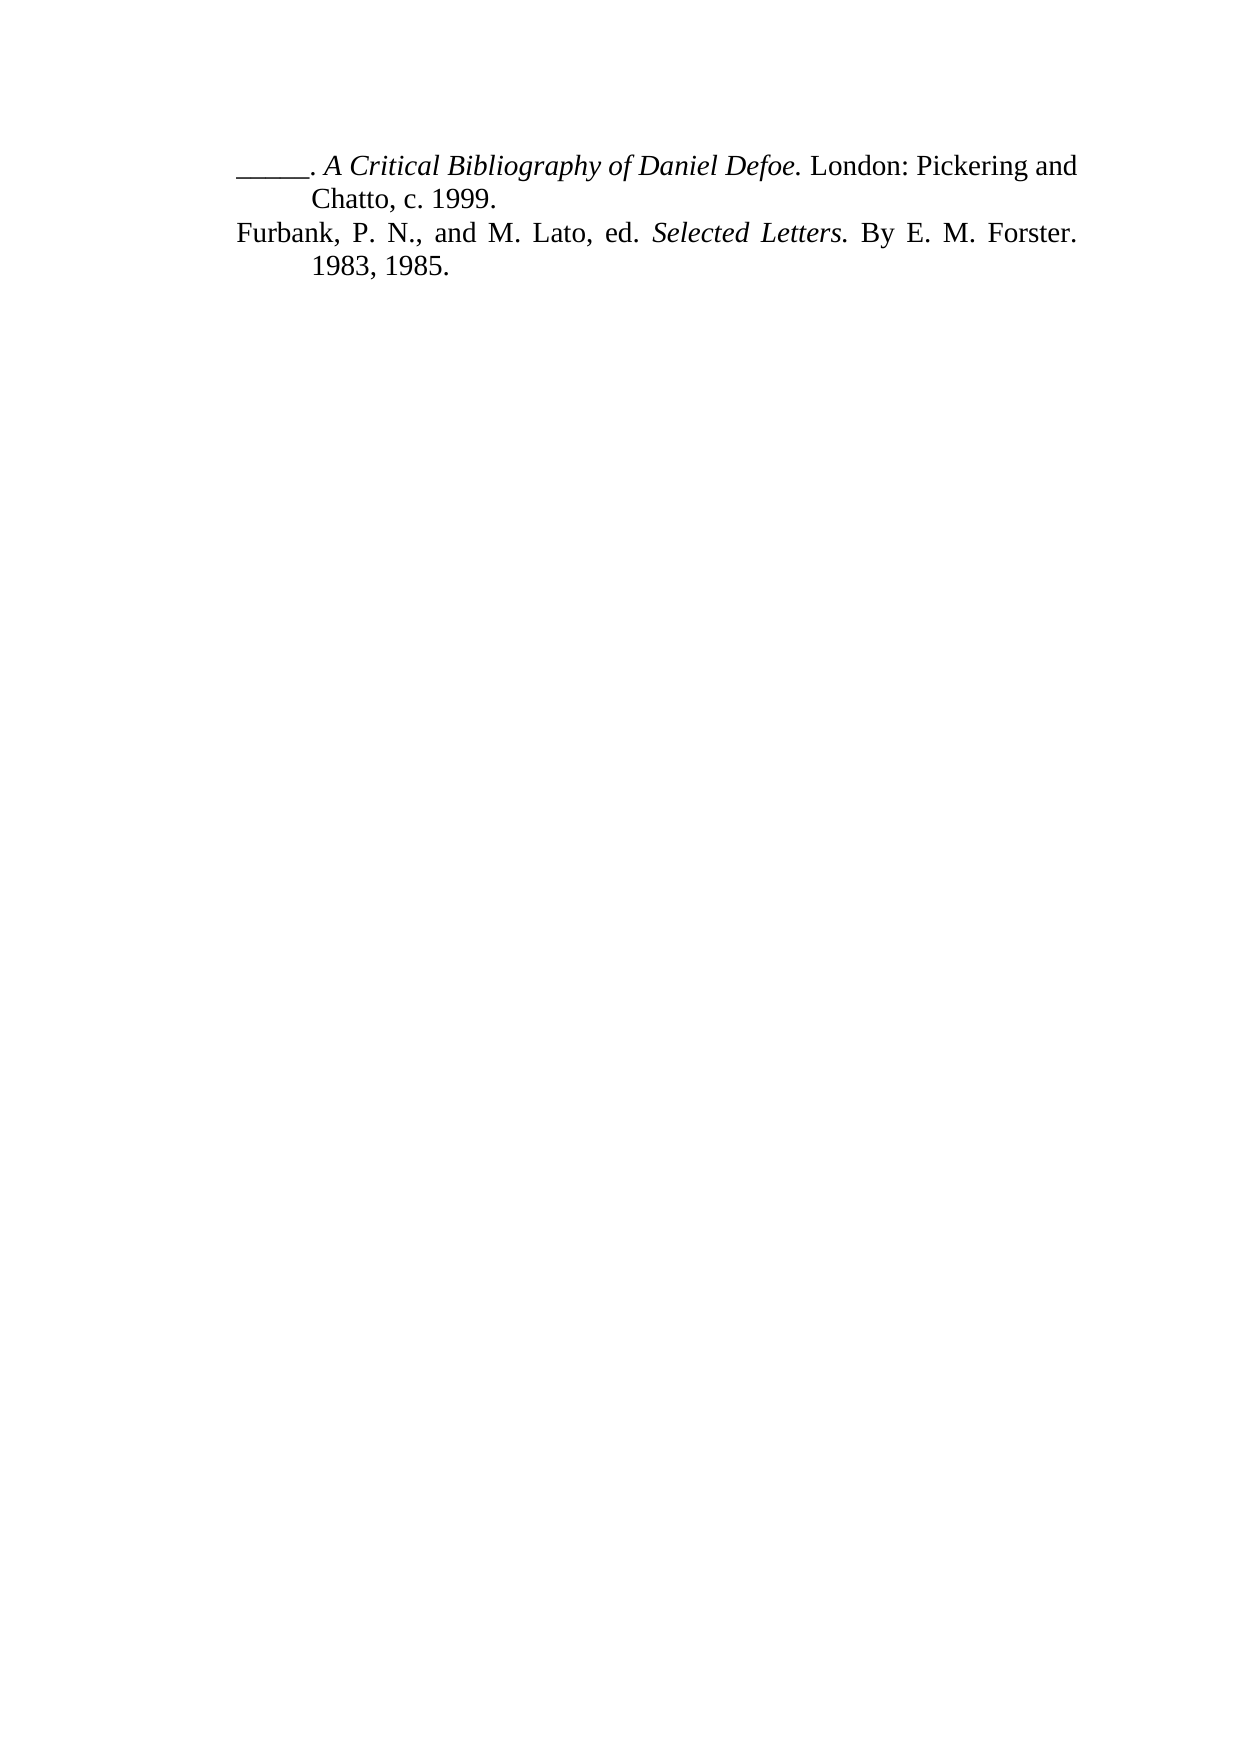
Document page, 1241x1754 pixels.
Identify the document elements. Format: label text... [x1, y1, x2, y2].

text Furbank, P. N., and M. Lato, ed. Selected Letters. By E. M. Forster. 1983, 1985. [236, 215, 1078, 282]
text _____. A Critical Bibliography of Daniel Defoe. London: Pickering and Chatto, c. 1999. [236, 148, 1078, 215]
